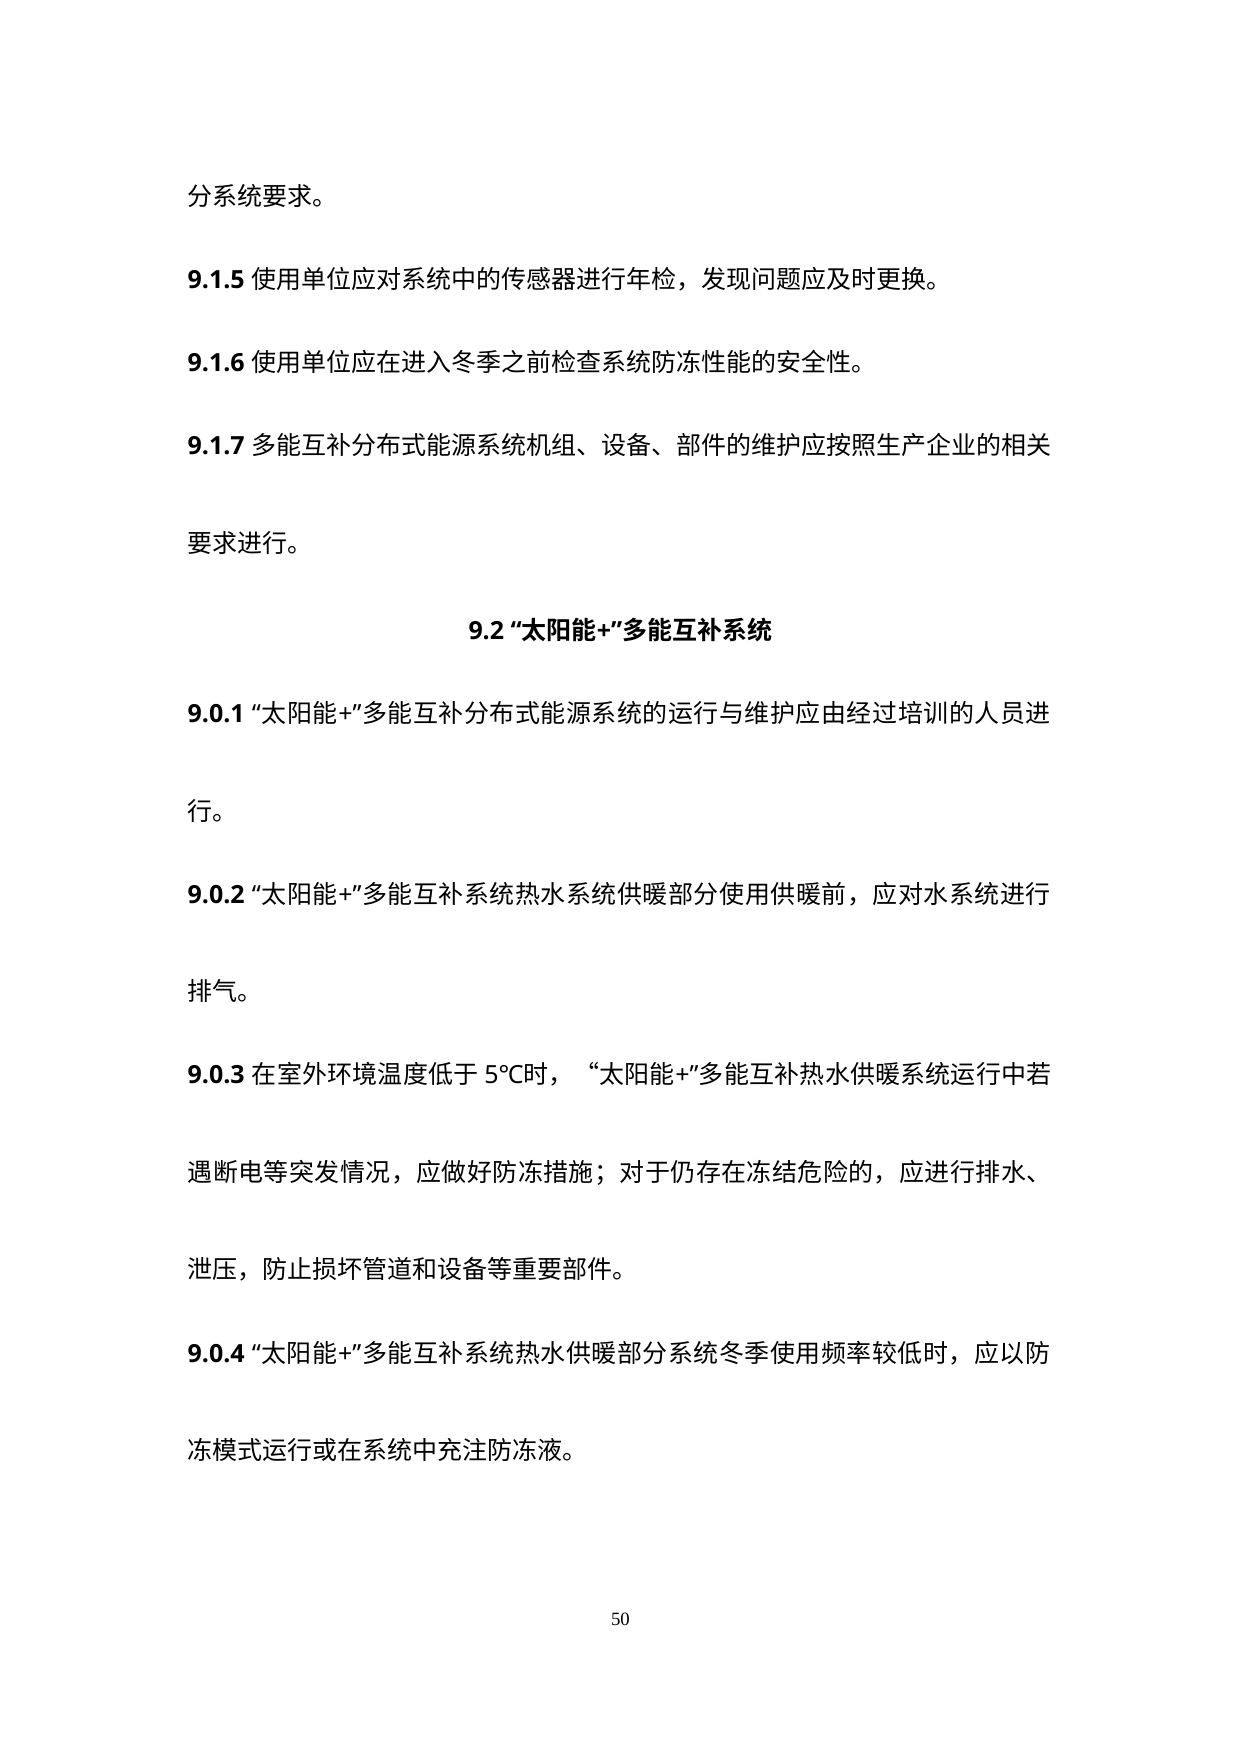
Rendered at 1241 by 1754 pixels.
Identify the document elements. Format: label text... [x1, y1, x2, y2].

text 9.1.5 使用单位应对系统中的传感器进行年检，发现问题应及时更换。 [187, 245, 1053, 310]
text 9.0.2 “太阳能+”多能互补系统热水系统供暖部分使用供暖前，应对水系统进行排气。 [187, 860, 1053, 1022]
text 9.0.1 “太阳能+”多能互补分布式能源系统的运行与维护应由经过培训的人员进行。 [187, 679, 1053, 842]
text 9.1.7 多能互补分布式能源系统机组、设备、部件的维护应按照生产企业的相关要求进行。 [187, 411, 1053, 574]
text 9.0.4 “太阳能+”多能互补系统热水供暖部分系统冬季使用频率较低时，应以防冻模式运行或在系统中充注防冻液。 [187, 1319, 1053, 1481]
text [187, 162, 1053, 227]
text 9.0.3 在室外环境温度低于5℃时，“太阳能+”多能互补热水供暖系统运行中若遇断电等突发情况，应做好防冻措施；对于仍存在冻结危险的，应进行排水、泄压，防止损坏管道和设备等重要部件。 [187, 1041, 1053, 1301]
subtitle 9.2 “太阳能+”多能互补系统 [187, 596, 1053, 661]
text 9.1.6 使用单位应在进入冬季之前检查系统防冻性能的安全性。 [187, 328, 1053, 393]
